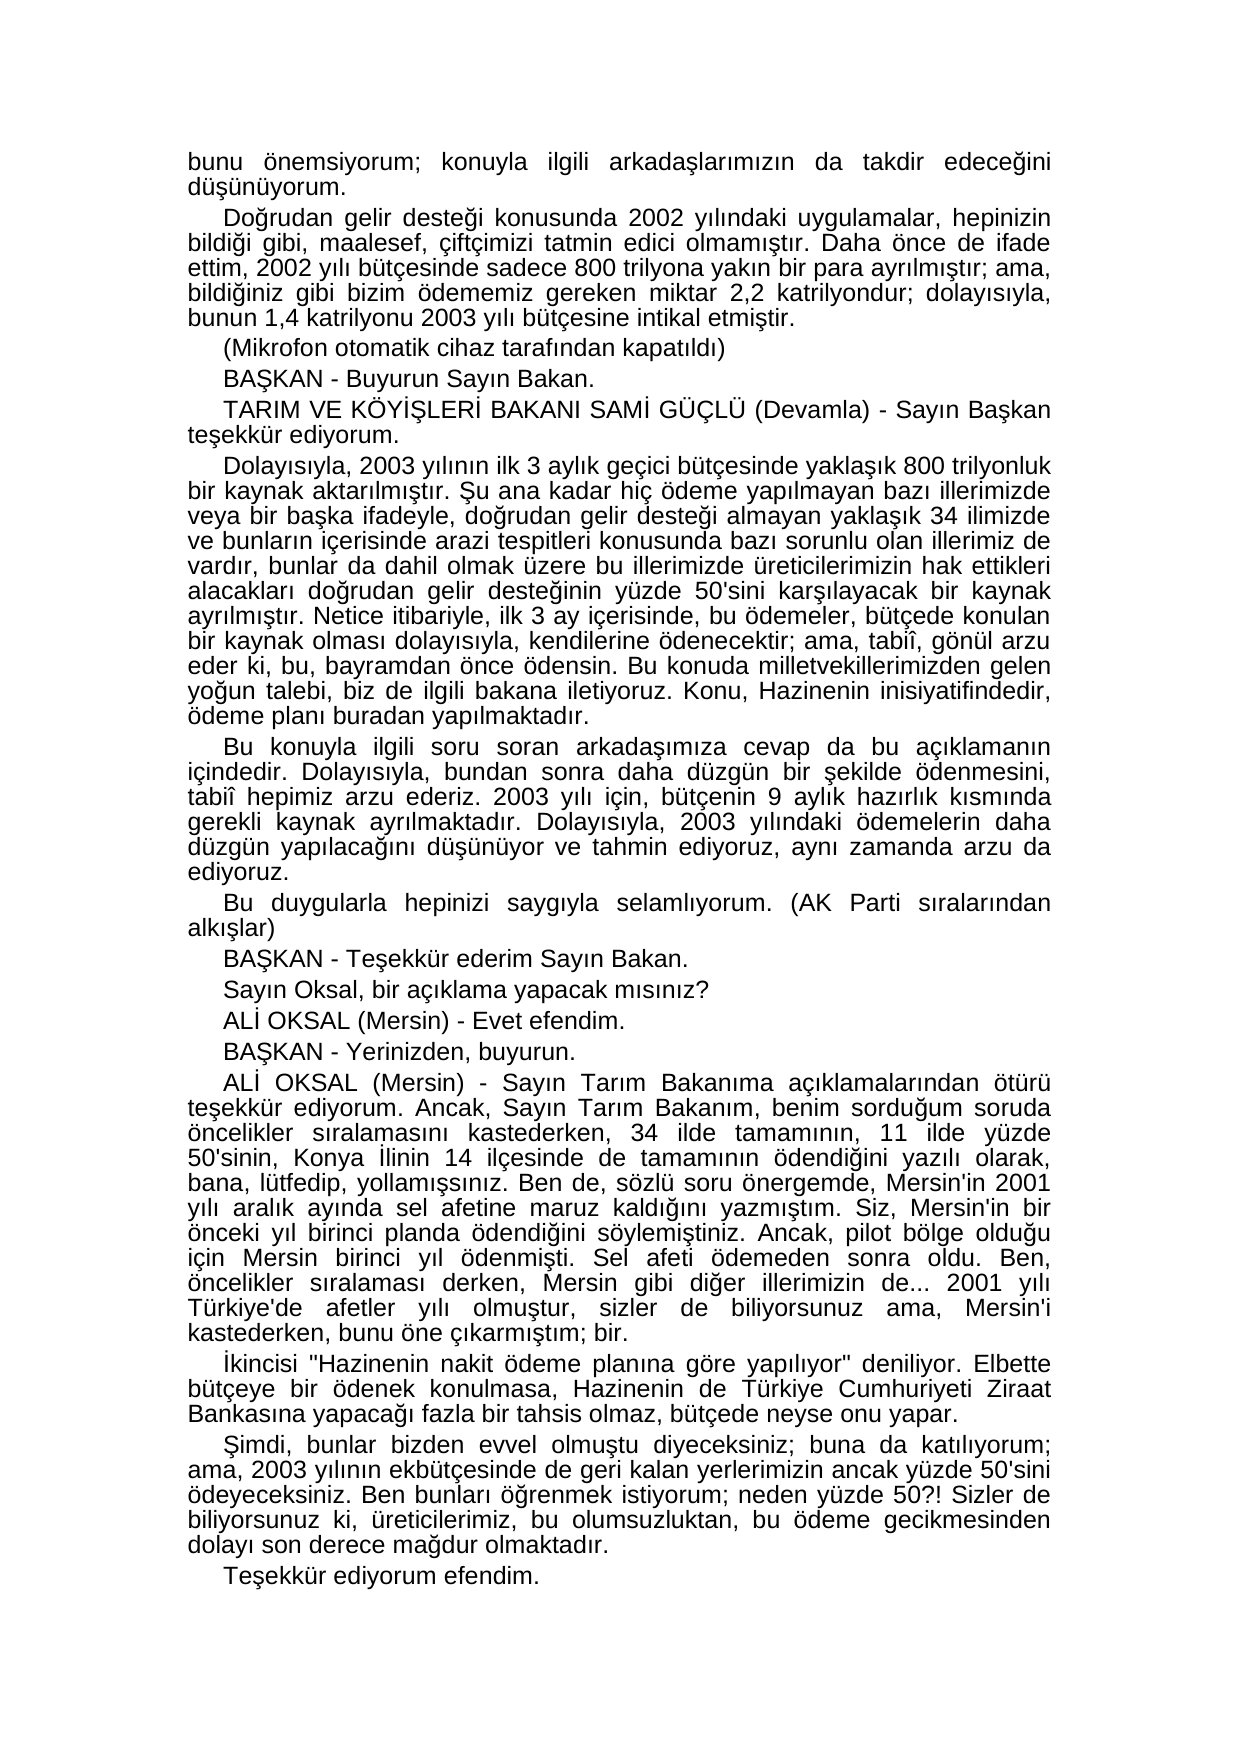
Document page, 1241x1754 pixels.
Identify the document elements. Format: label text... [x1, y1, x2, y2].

text BAŞKAN - Yerinizden, buyurun. [187, 1040, 1053, 1065]
text TARIM VE KÖYİŞLERİ BAKANI SAMİ GÜÇLÜ (Devamla) - Sayın Başkan teşekkür ediyorum. [187, 399, 1053, 449]
text Teşekkür ediyorum efendim. [187, 1564, 1053, 1589]
text Doğrudan gelir desteği konusunda 2002 yılındaki uygulamalar, hepinizin bildiği gibi, maalesef, çiftçimizi tatmin edici olmamıştır. Daha önce de ifade ettim, 2002 yılı bütçesinde sadece 800 trilyona yakın bir para ayrılmıştır; ama, bildiğiniz gibi bizim ödememiz gereken miktar 2,2 katrilyondur; dolayısıyla, bunun 1,4 katrilyonu 2003 yılı bütçesine intikal etmiştir. [187, 206, 1053, 331]
text Sayın Oksal, bir açıklama yapacak mısınız? [187, 978, 1053, 1003]
text Bu duygularla hepinizi saygıyla selamlıyorum. (AK Parti sıralarından alkışlar) [187, 892, 1053, 942]
text Şimdi, bunlar bizden evvel olmuştu diyeceksiniz; buna da katılıyorum; ama, 2003 yılının ekbütçesinde de geri kalan yerlerimizin ancak yüzde 50'sini ödeyeceksiniz. Ben bunları öğrenmek istiyorum; neden yüzde 50?! Sizler de biliyorsunuz ki, üreticilerimiz, bu olumsuzluktan, bu ödeme gecikmesinden dolayı son derece mağdur olmaktadır. [187, 1433, 1053, 1558]
text İkincisi "Hazinenin nakit ödeme planına göre yapılıyor" deniliyor. Elbette bütçeye bir ödenek konulmasa, Hazinenin de Türkiye Cumhuriyeti Ziraat Bankasına yapacağı fazla bir tahsis olmaz, bütçede neyse onu yapar. [187, 1352, 1053, 1427]
text ALİ OKSAL (Mersin) - Sayın Tarım Bakanıma açıklamalarından ötürü teşekkür ediyorum. Ancak, Sayın Tarım Bakanım, benim sorduğum soruda öncelikler sıralamasını kastederken, 34 ilde tamamının, 11 ilde yüzde 50'sinin, Konya İlinin 14 ilçesinde de tamamının ödendiğini yazılı olarak, bana, lütfedip, yollamışsınız. Ben de, sözlü soru önergemde, Mersin'in 2001 yılı aralık ayında sel afetine maruz kaldığını yazmıştım. Siz, Mersin'in bir önceki yıl birinci planda ödendiğini söylemiştiniz. Ancak, pilot bölge olduğu için Mersin birinci yıl ödenmişti. Sel afeti ödemeden sonra oldu. Ben, öncelikler sıralaması derken, Mersin gibi diğer illerimizin de... 2001 yılı Türkiye'de afetler yılı olmuştur, sizler de biliyorsunuz ama, Mersin'i kastederken, bunu öne çıkarmıştım; bir. [187, 1071, 1053, 1346]
text Dolayısıyla, 2003 yılının ilk 3 aylık geçici bütçesinde yaklaşık 800 trilyonluk bir kaynak aktarılmıştır. Şu ana kadar hiç ödeme yapılmayan bazı illerimizde veya bir başka ifadeyle, doğrudan gelir desteği almayan yaklaşık 34 ilimizde ve bunların içerisinde arazi tespitleri konusunda bazı sorunlu olan illerimiz de vardır, bunlar da dahil olmak üzere bu illerimizde üreticilerimizin hak ettikleri alacakları doğrudan gelir desteğinin yüzde 50'sini karşılayacak bir kaynak ayrılmıştır. Netice itibariyle, ilk 3 ay içerisinde, bu ödemeler, bütçede konulan bir kaynak olması dolayısıyla, kendilerine ödenecektir; ama, tabiî, gönül arzu eder ki, bu, bayramdan önce ödensin. Bu konuda milletvekillerimizden gelen yoğun talebi, biz de ilgili bakana iletiyoruz. Konu, Hazinenin inisiyatifindedir, ödeme planı buradan yapılmaktadır. [187, 455, 1053, 730]
text (Mikrofon otomatik cihaz tarafından kapatıldı) [187, 337, 1053, 362]
text BAŞKAN - Teşekkür ederim Sayın Bakan. [187, 947, 1053, 972]
text Bu konuyla ilgili soru soran arkadaşımıza cevap da bu açıklamanın içindedir. Dolayısıyla, bundan sonra daha düzgün bir şekilde ödenmesini, tabiî hepimiz arzu ederiz. 2003 yılı için, bütçenin 9 aylık hazırlık kısmında gerekli kaynak ayrılmaktadır. Dolayısıyla, 2003 yılındaki ödemelerin daha düzgün yapılacağını düşünüyor ve tahmin ediyoruz, aynı zamanda arzu da ediyoruz. [187, 736, 1053, 886]
text BAŞKAN - Buyurun Sayın Bakan. [187, 368, 1053, 393]
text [187, 150, 1053, 200]
text ALİ OKSAL (Mersin) - Evet efendim. [187, 1009, 1053, 1034]
